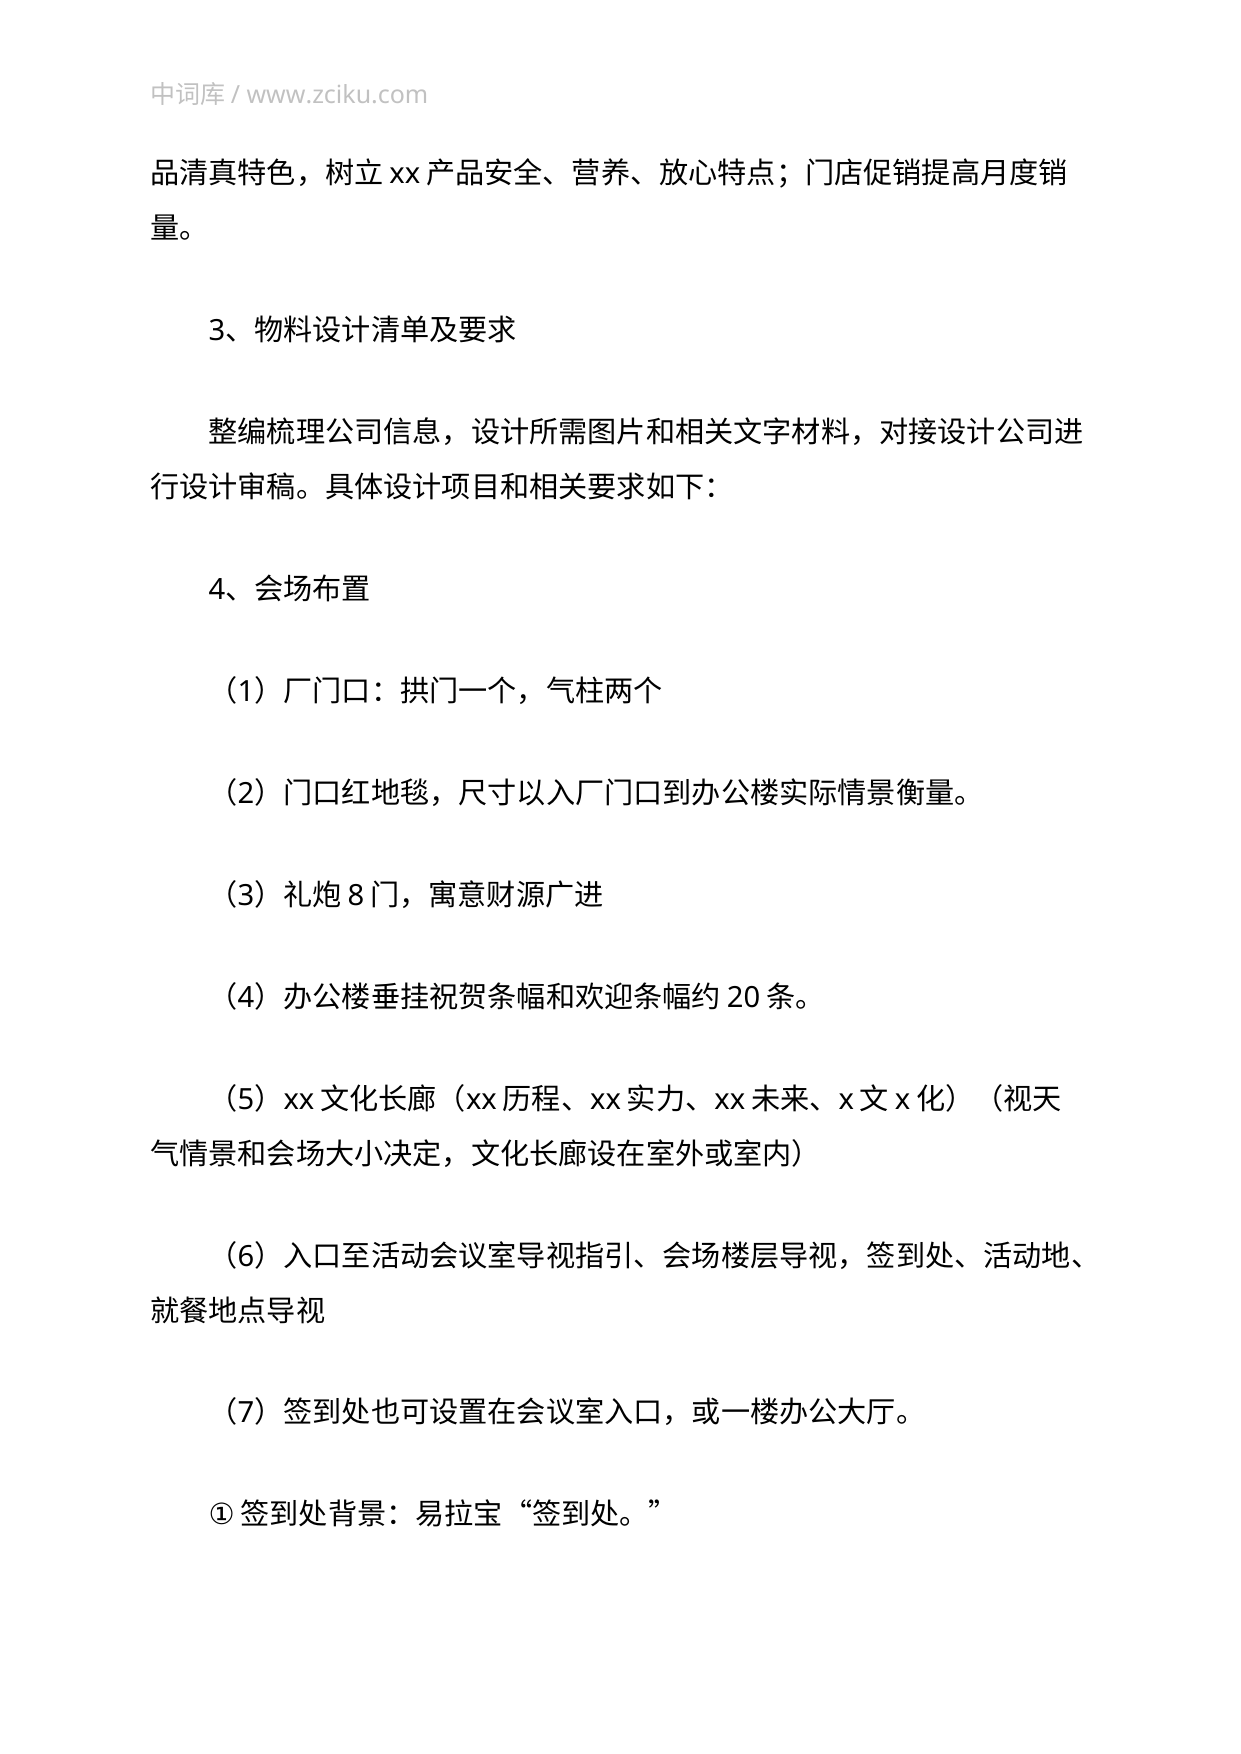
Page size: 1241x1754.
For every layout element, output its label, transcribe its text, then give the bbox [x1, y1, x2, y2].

text （1）厂门口：拱门一个，气柱两个 [150, 667, 1090, 710]
text （2）门口红地毯，尺寸以入厂门口到办公楼实际情景衡量。 [150, 769, 1090, 812]
text 4、会场布置 [150, 565, 1090, 608]
text ①签到处背景：易拉宝“签到处。” [150, 1491, 1090, 1533]
text （6）入口至活动会议室导视指引、会场楼层导视，签到处、活动地、就餐地点导视 [150, 1232, 1090, 1329]
text （3）礼炮8门，寓意财源广进 [150, 871, 1090, 914]
text 整编梳理公司信息，设计所需图片和相关文字材料，对接设计公司进行设计审稿。具体设计项目和相关要求如下： [150, 409, 1090, 506]
text （5）xx文化长廊（xx历程、xx实力、xx未来、x文x化）（视天气情景和会场大小决定，文化长廊设在室外或室内） [150, 1075, 1090, 1173]
text 3、物料设计清单及要求 [150, 307, 1090, 349]
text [150, 150, 1090, 247]
text （4）办公楼垂挂祝贺条幅和欢迎条幅约20条。 [150, 973, 1090, 1016]
text （7）签到处也可设置在会议室入口，或一楼办公大厅。 [150, 1389, 1090, 1431]
